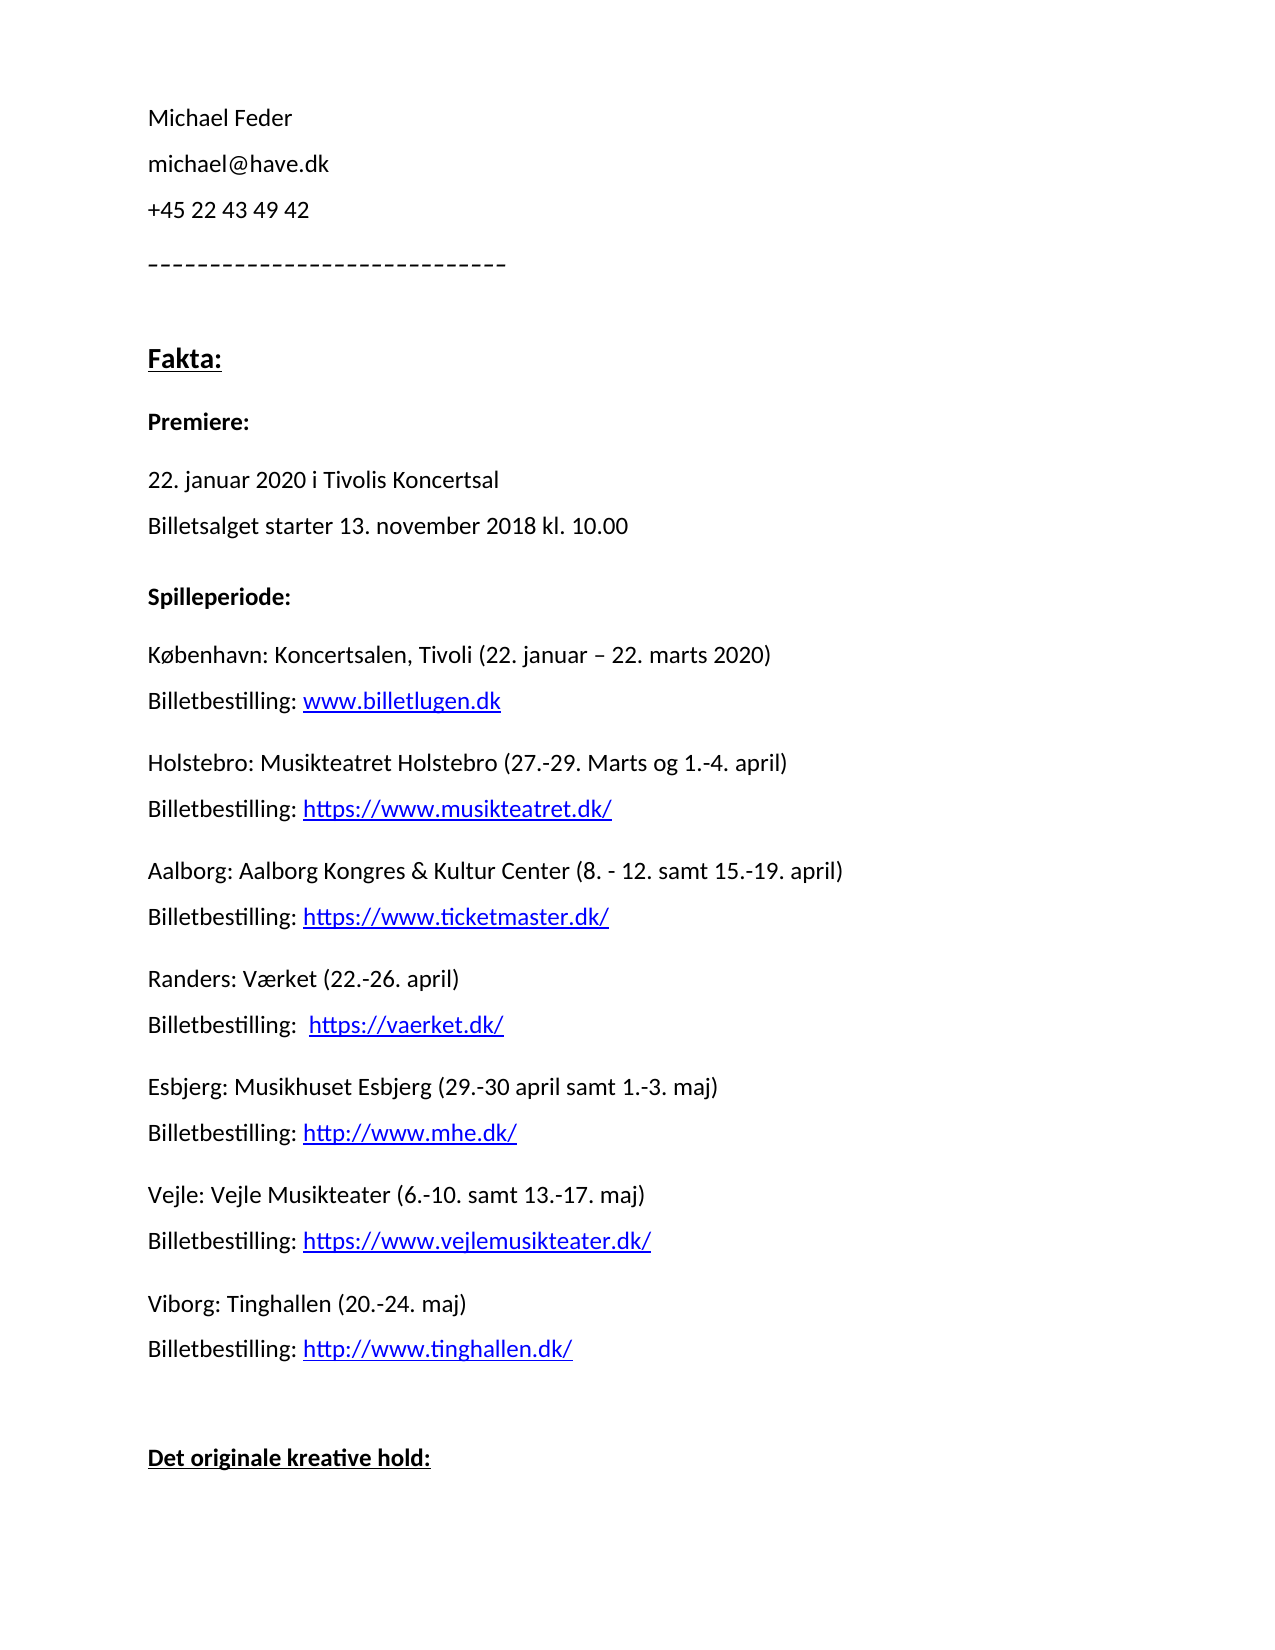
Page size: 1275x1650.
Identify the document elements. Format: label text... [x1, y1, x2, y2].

text Premiere: [148, 406, 1127, 437]
text Vejle: Vejle Musikteater (6.-10. samt 13.-17. maj) Billetbestilling: https://www.vejlemusikteater.dk/ [148, 1180, 1127, 1256]
text Det originale kreative hold: [148, 1396, 1127, 1472]
text Michael Feder michael@have.dk +45 22 43 49 42 _____________________________ [148, 102, 1127, 313]
text Fakta: [148, 340, 1127, 376]
text Aalborg: Aalborg Kongres & Kultur Center (8. - 12. samt 15.-19. april) Billetbestilling: https://www.ticketmaster.dk/ [148, 855, 1127, 932]
text København: Koncertsalen, Tivoli (22. januar – 22. marts 2020) Billetbestilling: www.billetlugen.dk [148, 639, 1127, 715]
text Randers: Værket (22.-26. april) Billetbestilling: https://vaerket.dk/ [148, 963, 1127, 1040]
text 22. januar 2020 i Tivolis Koncertsal Billetsalget starter 13. november 2018 kl. 10.00 [148, 464, 1127, 541]
text Holstebro: Musikteatret Holstebro (27.-29. Marts og 1.-4. april) Billetbestilling: https://www.musikteatret.dk/ [148, 747, 1127, 823]
text Viborg: Tinghallen (20.-24. maj) [148, 1288, 1127, 1318]
text Esbjerg: Musikhuset Esbjerg (29.-30 april samt 1.-3. maj) Billetbestilling: http://www.mhe.dk/ [148, 1072, 1127, 1148]
text Spilleperiode: [148, 581, 1127, 611]
text Billetbestilling: http://www.tinghallen.dk/ [148, 1333, 1127, 1364]
